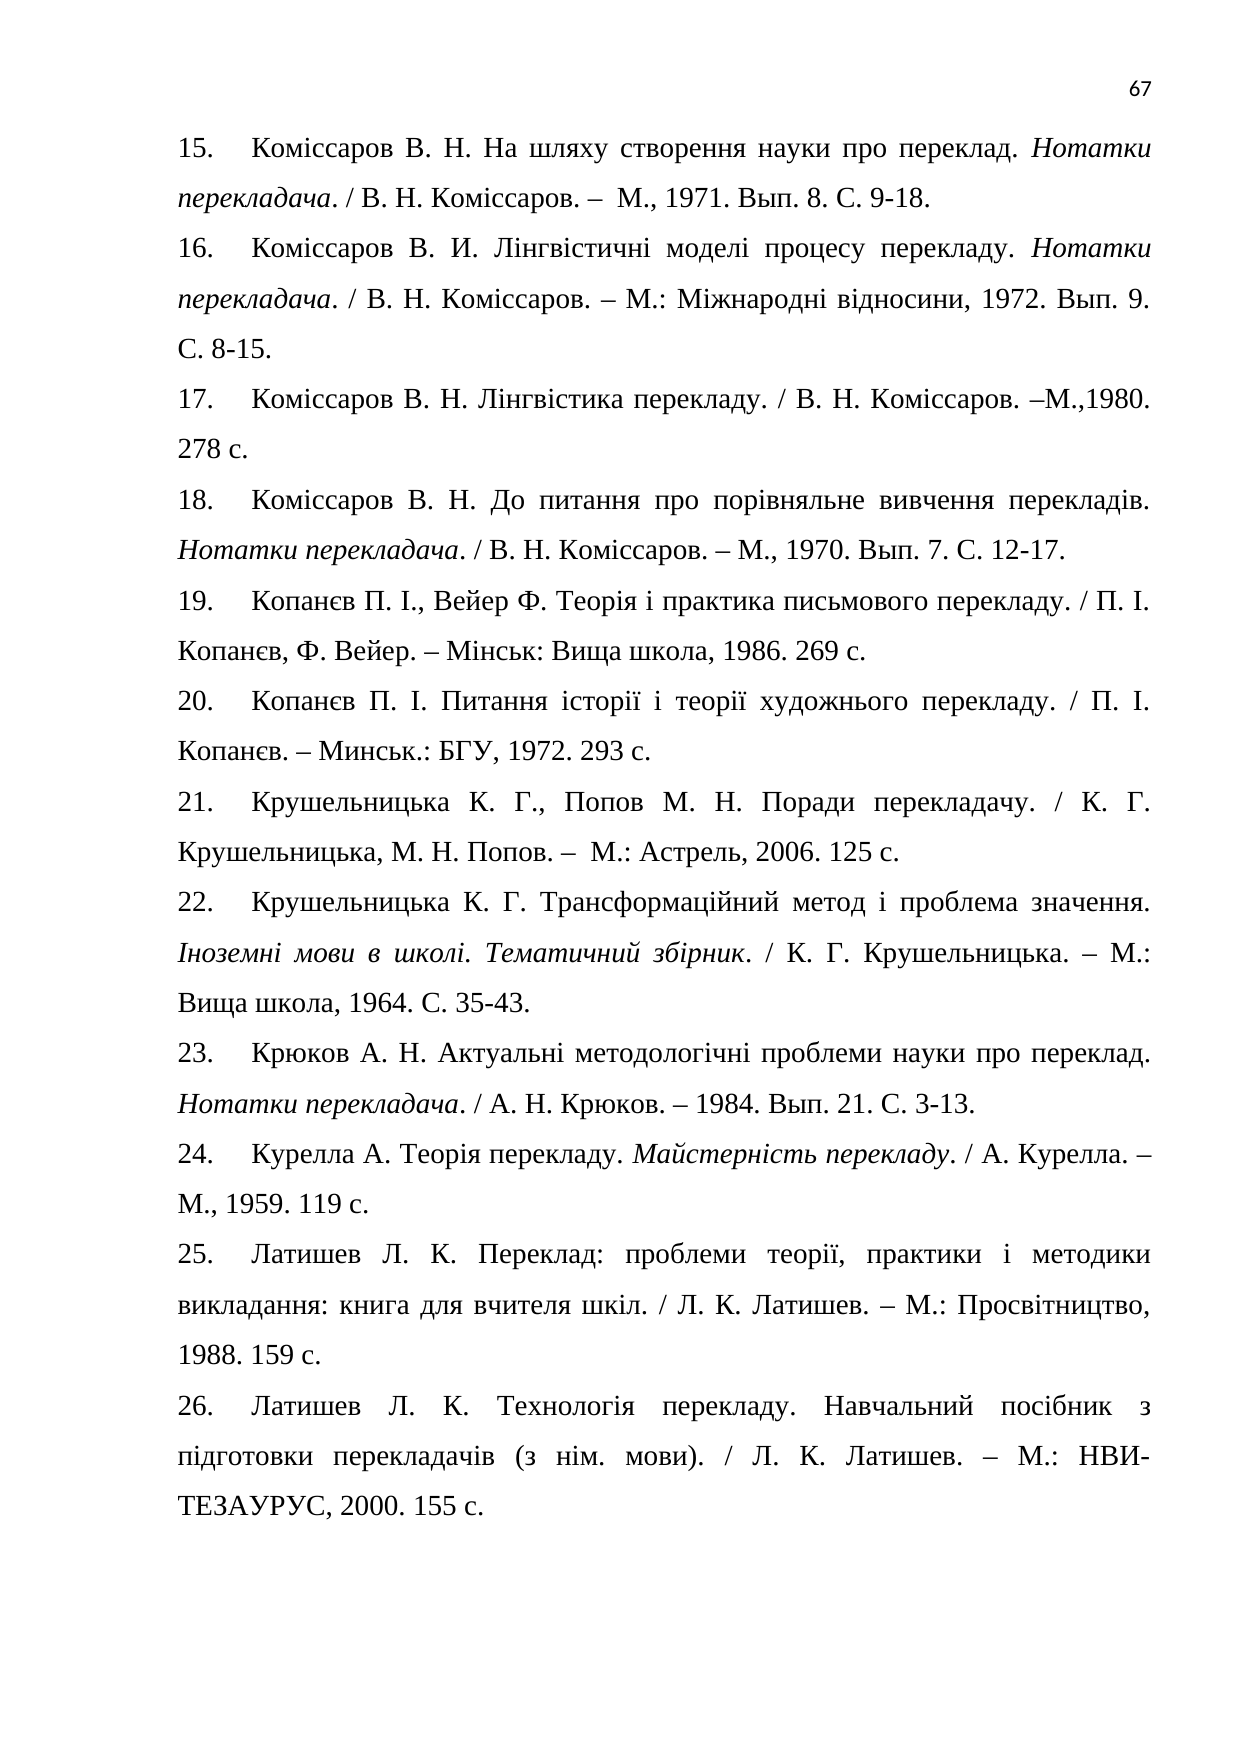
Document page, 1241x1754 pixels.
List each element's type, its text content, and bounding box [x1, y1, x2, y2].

list Курелла А. Теорія перекладу. Майстерність перекладу. / А. Курелла. – М., 1959. 119 с. [177, 1136, 1152, 1220]
list Крушельницька К. Г., Попов М. Н. Поради перекладачу. / К. Г. Крушельницька, М. Н. Попов. – М.: Астрель, 2006. 125 с. [177, 784, 1152, 868]
list Коміссаров В. И. Лінгвістичні моделі процесу перекладу. Нотатки перекладача. / В. Н. Коміссаров. – М.: Міжнародні відносини, 1972. Вып. 9. С. 8-15. [177, 230, 1152, 364]
list Латишев Л. К. Переклад: проблеми теорії, практики і методики викладання: книга для вчителя шкіл. / Л. К. Латишев. – М.: Просвітництво, 1988. 159 с. [177, 1237, 1152, 1371]
list Крюков А. Н. Актуальні методологічні проблеми науки про переклад. Нотатки перекладача. / А. Н. Крюков. – 1984. Вып. 21. С. 3-13. [177, 1035, 1152, 1119]
list Латишев Л. К. Технологія перекладу. Навчальний посібник з підготовки перекладачів (з нім. мови). / Л. К. Латишев. – М.: НВИ-ТЕЗАУРУС, 2000. 155 с. [177, 1388, 1152, 1522]
list Коміссаров В. Н. На шляху створення науки про переклад. Нотатки перекладача. / В. Н. Коміссаров. – М., 1971. Вып. 8. С. 9-18. [177, 130, 1152, 214]
list Копанєв П. І., Вейер Ф. Теорія і практика письмового перекладу. / П. І. Копанєв, Ф. Вейер. – Мінськ: Вища школа, 1986. 269 с. [177, 583, 1152, 666]
list Крушельницька К. Г. Трансформаційний метод і проблема значення. Іноземні мови в школі. Тематичний збірник. / К. Г. Крушельницька. – М.: Вища школа, 1964. С. 35-43. [177, 884, 1152, 1019]
list Копанєв П. І. Питання історії і теорії художнього перекладу. / П. І. Копанєв. – Минськ.: БГУ, 1972. 293 с. [177, 683, 1152, 767]
list Коміссаров В. Н. До питання про порівняльне вивчення перекладів. Нотатки перекладача. / В. Н. Коміссаров. – М., 1970. Вып. 7. С. 12-17. [177, 482, 1152, 566]
list Коміссаров В. Н. Лінгвістика перекладу. / В. Н. Коміссаров. –М.,1980. 278 с. [177, 381, 1152, 465]
